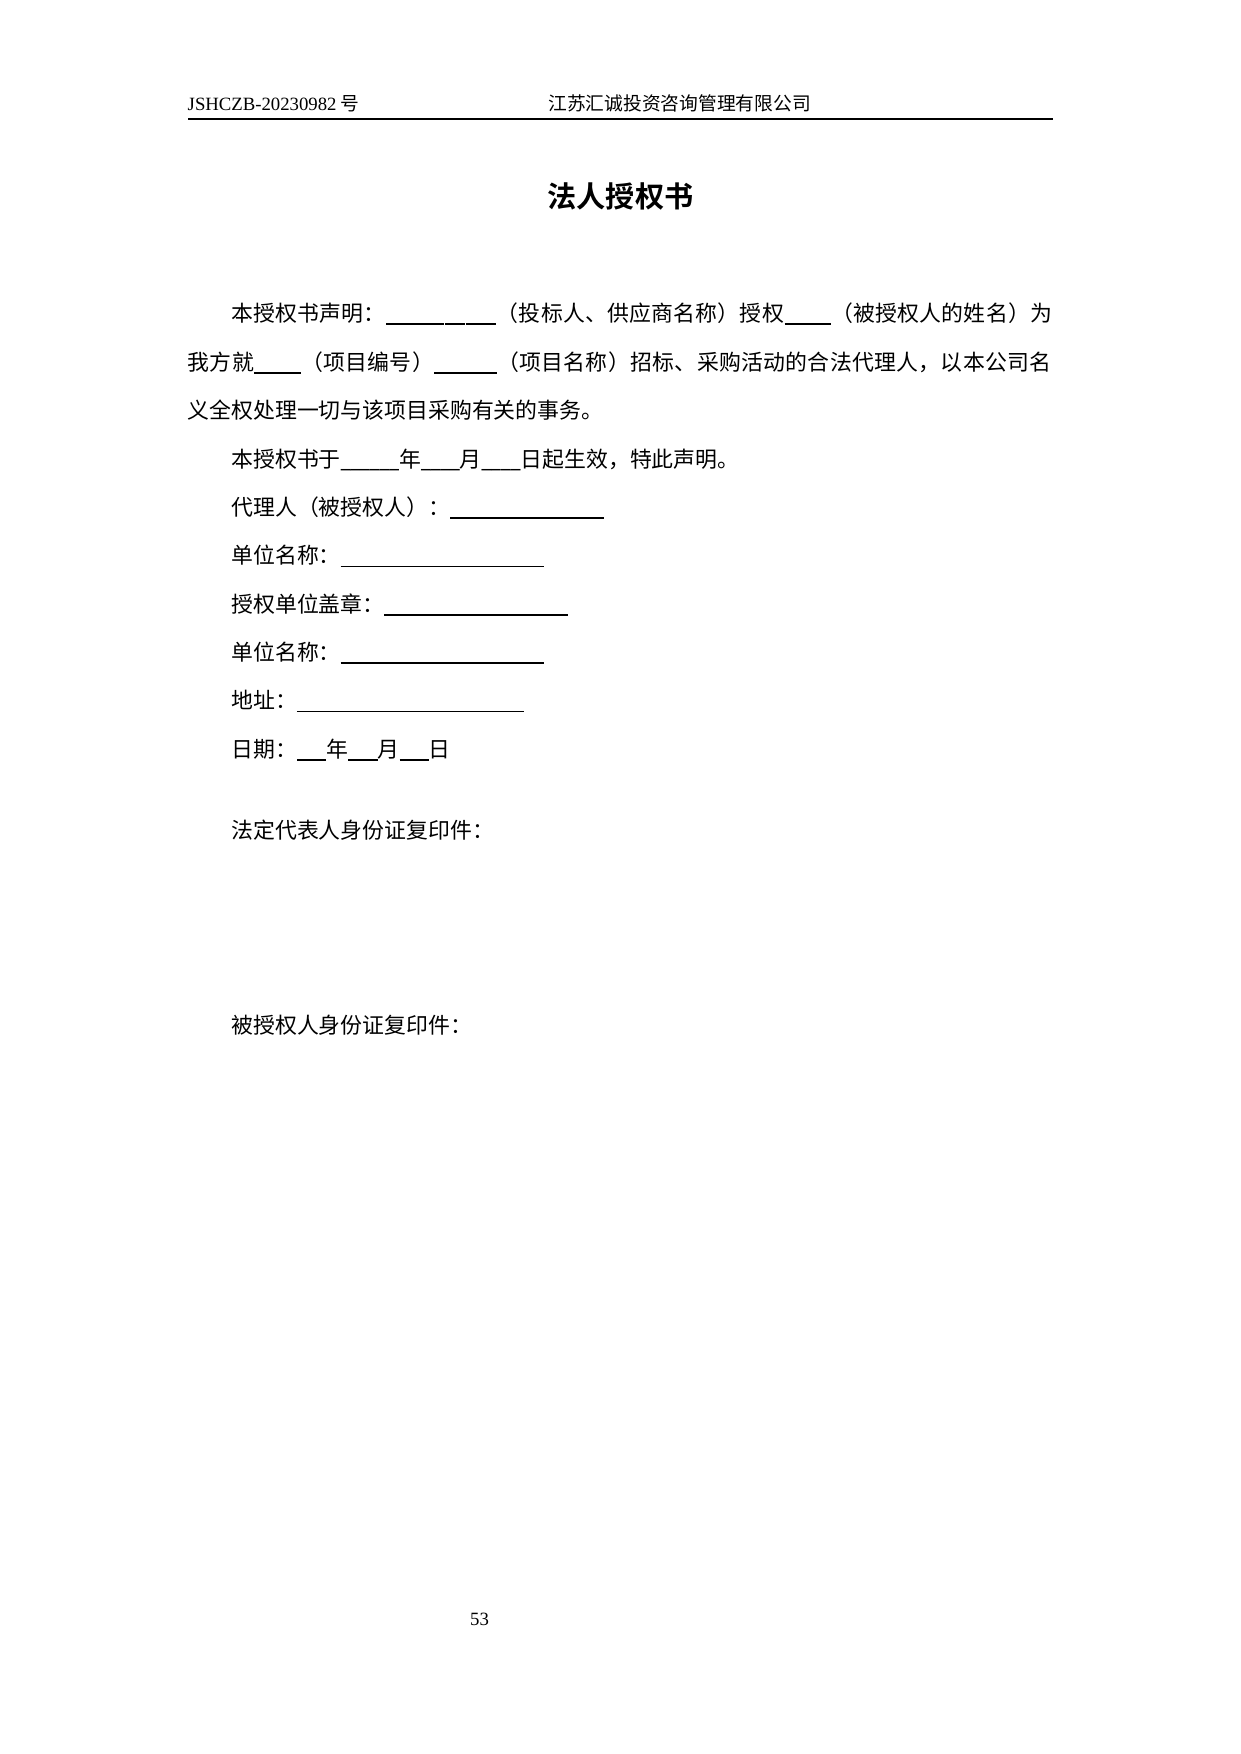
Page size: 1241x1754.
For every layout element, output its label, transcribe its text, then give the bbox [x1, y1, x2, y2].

text 日期： 年 月 日 [187, 731, 1053, 764]
text 被授权人身份证复印件： [187, 1007, 1053, 1040]
text 地址： [187, 683, 1053, 716]
text 法定代表人身份证复印件： [187, 812, 1053, 845]
text 本授权书于______年____月____日起生效，特此声明。 [187, 441, 1053, 474]
text 单位名称： [187, 635, 1053, 667]
text 法人授权书 [187, 162, 1053, 227]
text 授权单位盖章： [187, 586, 1053, 619]
text 代理人（被授权人）： [187, 490, 1053, 522]
text 单位名称： [187, 538, 1053, 571]
text 本授权书声明： （投标人、供应商名称）授权 （被授权人的姓名）为我方就 （项目编号） （项目名称）招标、采购活动的合法代理人，以本公司名义全权处理一切与该项目采购有关的事务。 [187, 296, 1053, 426]
